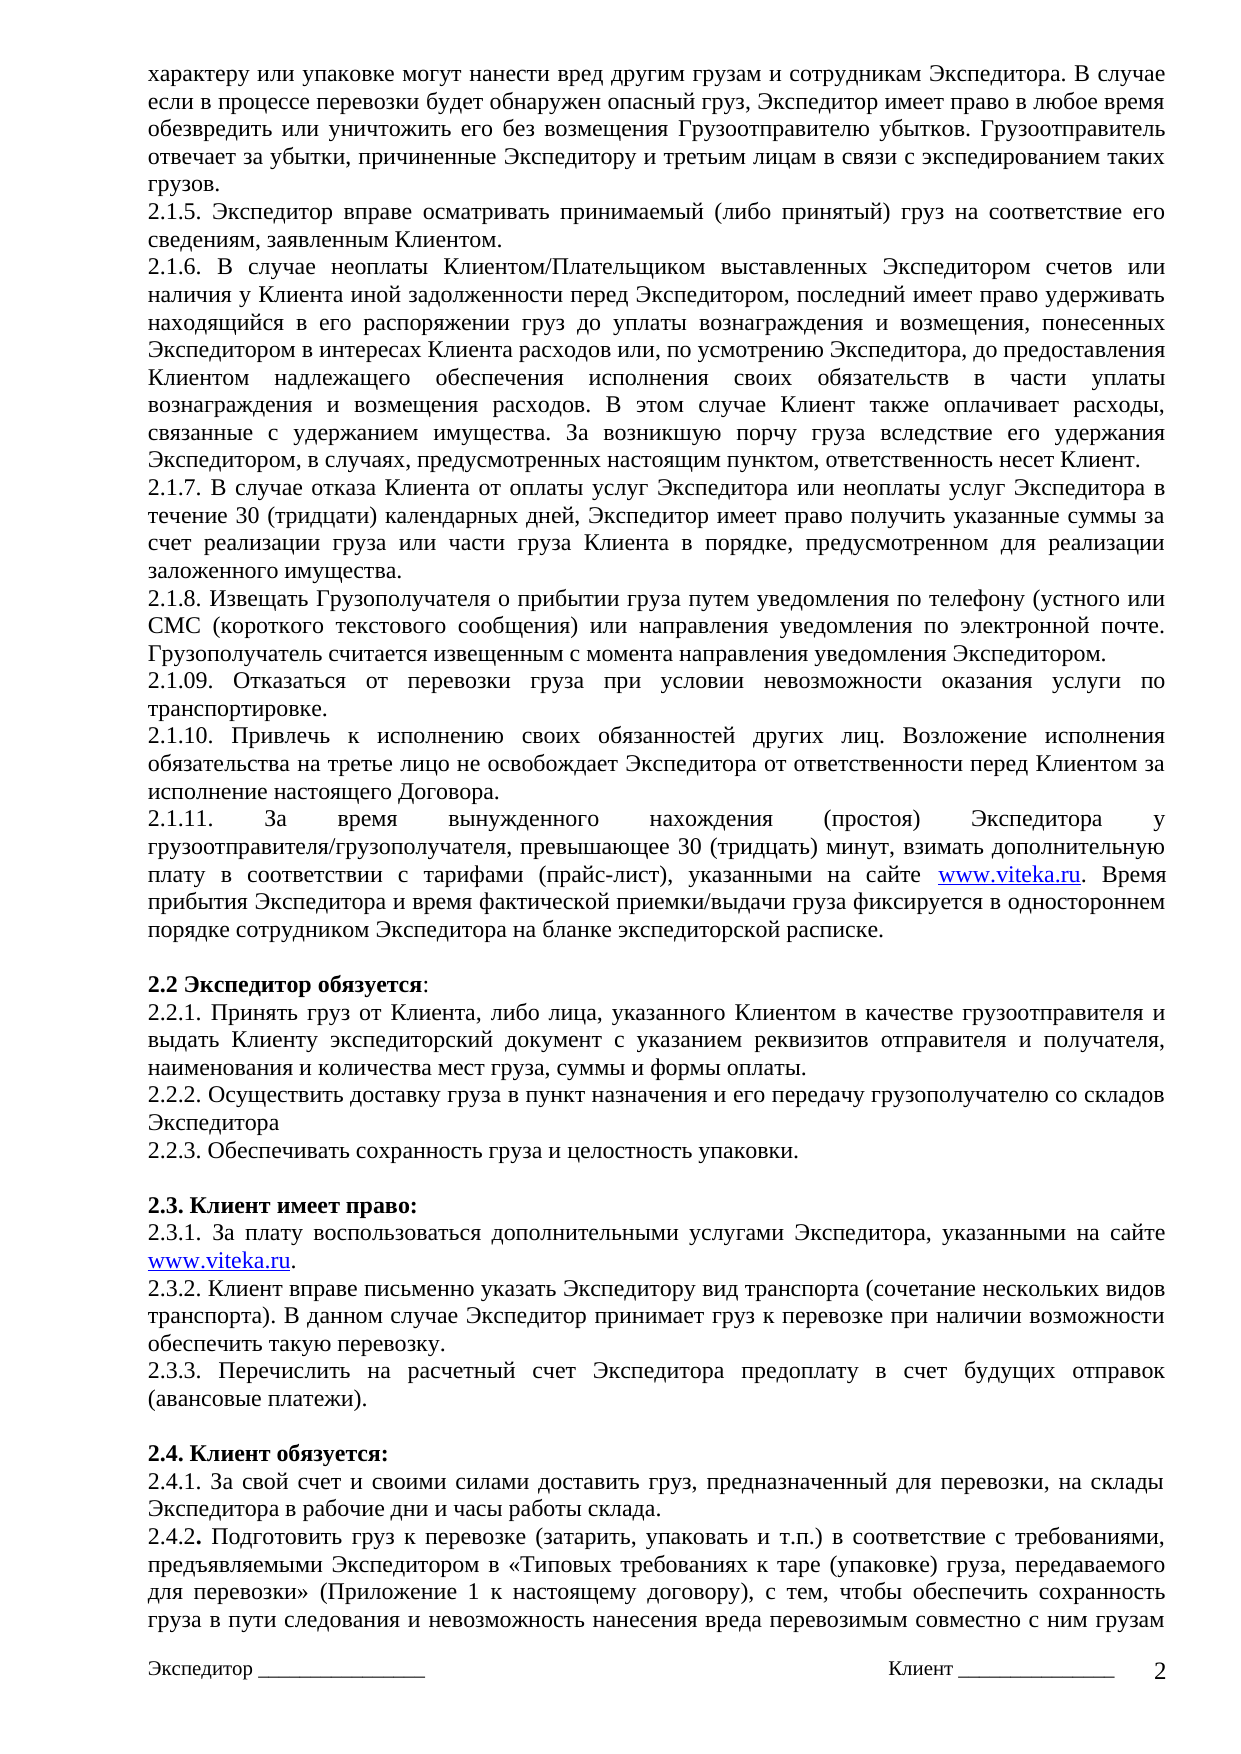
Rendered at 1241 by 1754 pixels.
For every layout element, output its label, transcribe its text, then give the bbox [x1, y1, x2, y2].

text 2.3. Клиент имеет право: [148, 1191, 1167, 1218]
text 2.3.3. Перечислить на расчетный счет Экспедитора предоплату в счет будущих отправок (авансовые платежи). [148, 1356, 1167, 1412]
text 2.3.2. Клиент вправе письменно указать Экспедитору вид транспорта (сочетание нескольких видов транспорта). В данном случае Экспедитор принимает груз к перевозке при наличии возможности обеспечить такую перевозку. [148, 1274, 1167, 1356]
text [148, 1522, 1167, 1632]
text 2.2.3. Обеспечивать сохранность груза и целостность упаковки. [148, 1136, 1167, 1163]
text 2.1.10. Привлечь к исполнению своих обязанностей других лиц. Возложение исполнения обязательства на третье лицо не освобождает Экспедитора от ответственности перед Клиентом за исполнение настоящего Договора. [148, 722, 1167, 804]
text 2.2 Экспедитор обязуется: [148, 970, 1167, 998]
text 2.1.11. За время вынужденного нахождения (простоя) Экспедитора у грузоотправителя/грузополучателя, превышающее 30 (тридцать) минут, взимать дополнительную плату в соответствии с тарифами (прайс-лист), указанными на сайте www.viteka.ru. Время прибытия Экспедитора и время фактической приемки/выдачи груза фиксируется в одностороннем порядке сотрудником Экспедитора на бланке экспедиторской расписке. [148, 804, 1167, 942]
text 2.1.8. Извещать Грузополучателя о прибытии груза путем уведомления по телефону (устного или СМС (короткого текстового сообщения) или направления уведомления по электронной почте. Грузополучатель считается извещенным с момента направления уведомления Экспедитором. [148, 583, 1167, 666]
text 2.3.1. За плату воспользоваться дополнительными услугами Экспедитора, указанными на сайте www.viteka.ru. [148, 1218, 1167, 1274]
text 2.2.2. Осуществить доставку груза в пункт назначения и его передачу грузополучателю со складов Экспедитора [148, 1080, 1167, 1136]
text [148, 59, 1167, 197]
text 2.1.6. В случае неоплаты Клиентом/Плательщиком выставленных Экспедитором счетов или наличия у Клиента иной задолженности перед Экспедитором, последний имеет право удерживать находящийся в его распоряжении груз до уплаты вознаграждения и возмещения, понесенных Экспедитором в интересах Клиента расходов или, по усмотрению Экспедитора, до предоставления Клиентом надлежащего обеспечения исполнения своих обязательств в части уплаты вознаграждения и возмещения расходов. В этом случае Клиент также оплачивает расходы, связанные с удержанием имущества. За возникшую порчу груза вследствие его удержания Экспедитором, в случаях, предусмотренных настоящим пунктом, ответственность несет Клиент. [148, 252, 1167, 473]
text 2.1.5. Экспедитор вправе осматривать принимаемый (либо принятый) груз на соответствие его сведениям, заявленным Клиентом. [148, 197, 1167, 252]
text 2.1.7. В случае отказа Клиента от оплаты услуг Экспедитора или неоплаты услуг Экспедитора в течение 30 (тридцати) календарных дней, Экспедитор имеет право получить указанные суммы за счет реализации груза или части груза Клиента в порядке, предусмотренном для реализации заложенного имущества. [148, 473, 1167, 583]
text 2.1.09. Отказаться от перевозки груза при условии невозможности оказания услуги по транспортировке. [148, 666, 1167, 722]
text 2.4.1. За свой счет и своими силами доставить груз, предназначенный для перевозки, на склады Экспедитора в рабочие дни и часы работы склада. [148, 1467, 1167, 1522]
text 2.2.1. Принять груз от Клиента, либо лица, указанного Клиентом в качестве грузоотправителя и выдать Клиенту экспедиторский документ с указанием реквизитов отправителя и получателя, наименования и количества мест груза, суммы и формы оплаты. [148, 998, 1167, 1080]
text 2.4. Клиент обязуется: [148, 1439, 1167, 1467]
